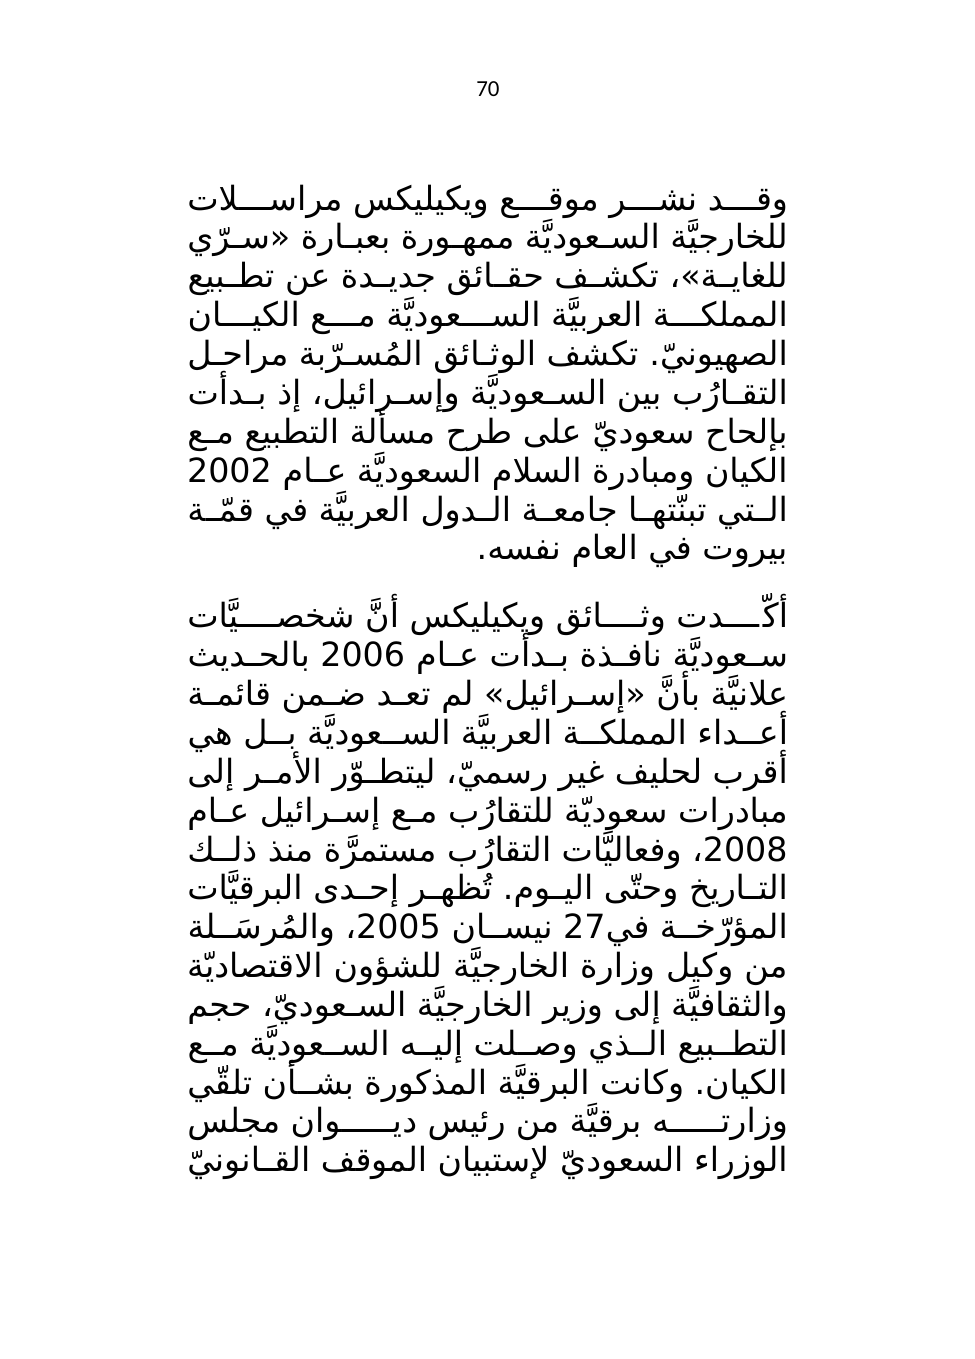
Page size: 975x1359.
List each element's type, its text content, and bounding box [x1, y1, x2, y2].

text وقد نشر موقع ويكيليكس مراسلات للخارجيَّة السعوديَّة ممهورة بعبارة «سرّي للغاية»، تكشف حقائق جديدة عن تطبيع المملكة العربيَّة السعوديَّة مع الكيان الصهيونيّ. تكشف الوثائق المُسرّبة مراحل التقارُب بين السعوديَّة وإسرائيل، إذ بدأت بإلحاح سعوديّ على طرح مسألة التطبيع مع الكيان ومبادرة السلام السعوديَّة عام 2002 التي تبنّتها جامعة الدول العربيَّة في قمّة بيروت في العام نفسه. [187, 179, 788, 568]
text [187, 597, 788, 1180]
